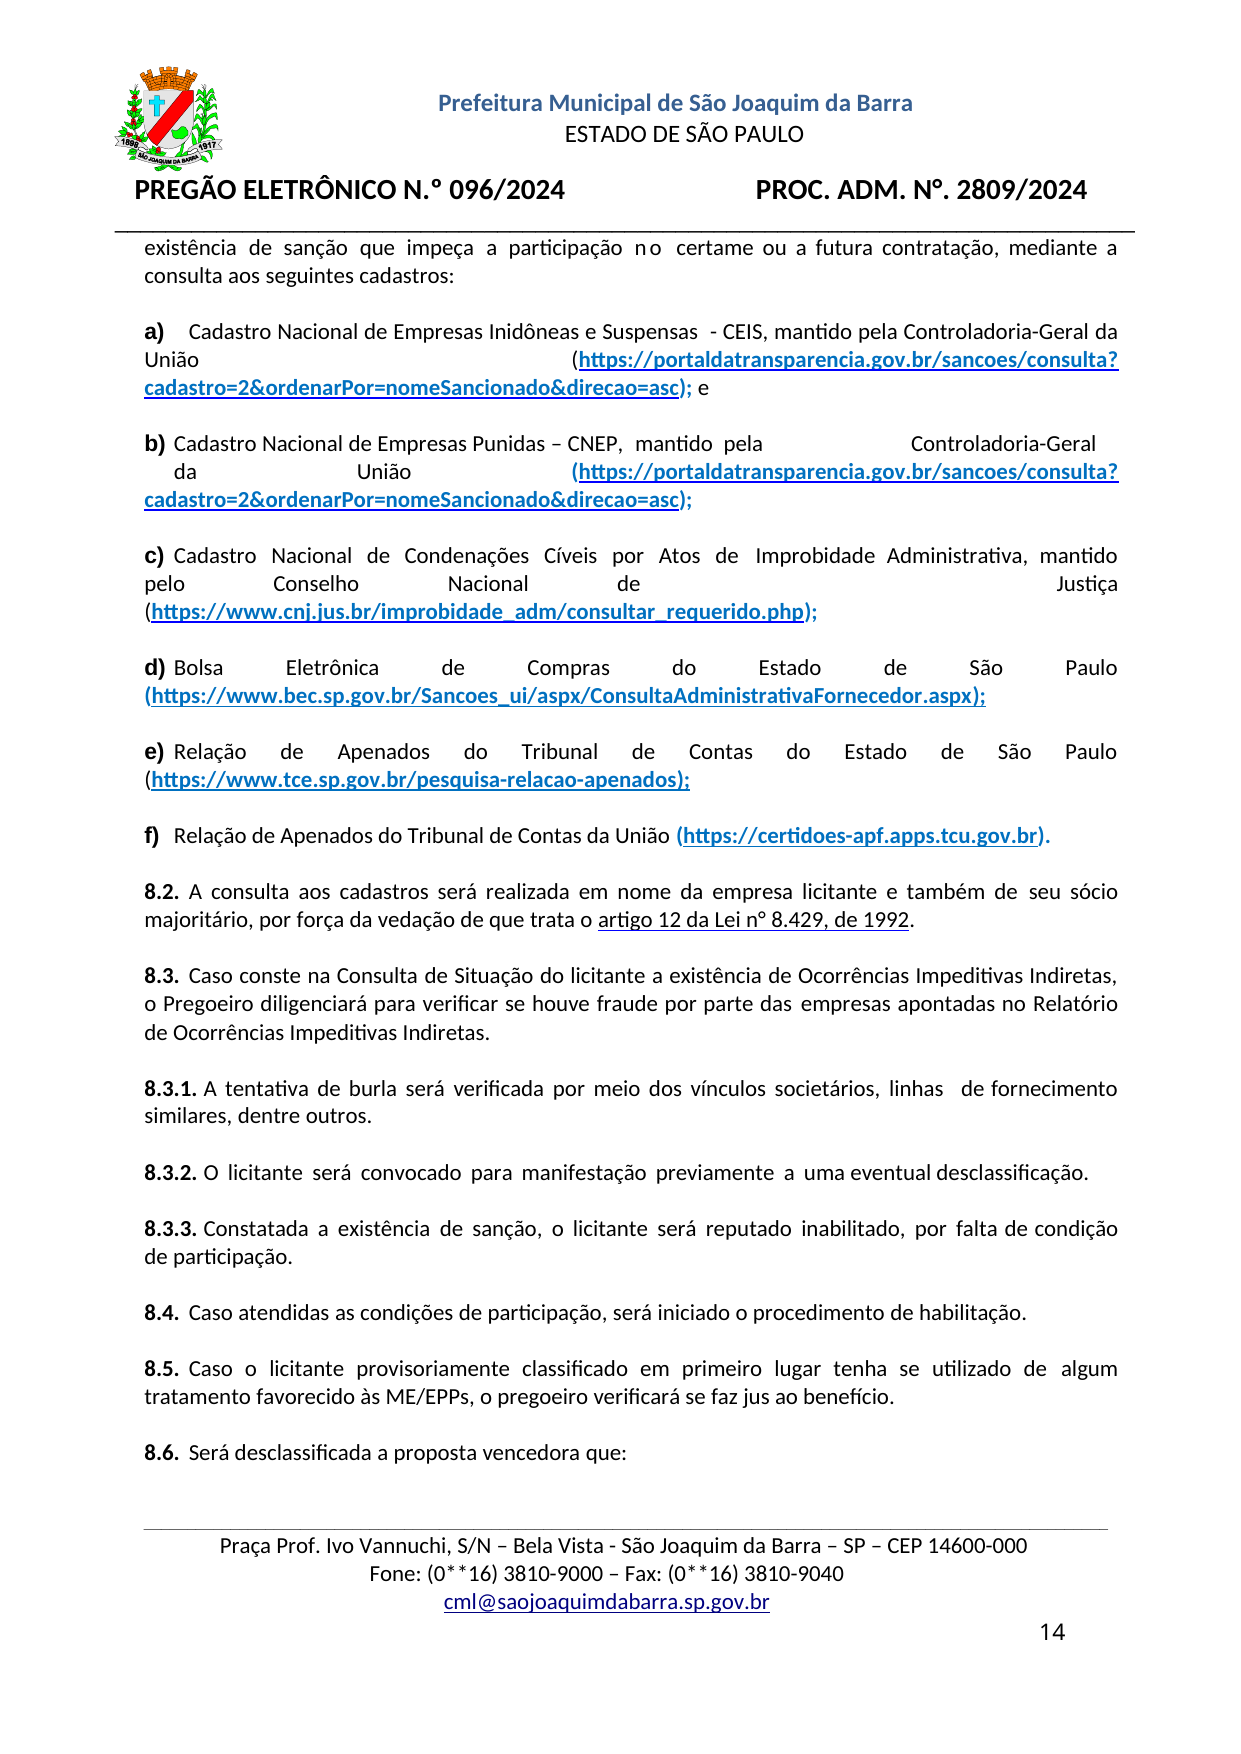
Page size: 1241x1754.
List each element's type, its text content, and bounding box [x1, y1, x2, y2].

list Bolsa Eletrônica de Compras do Estado de São Paulo (https://www.bec.sp.gov.br/Sancoes_ui/aspx/ConsultaAdministrativaFornecedor.aspx); [144, 653, 1118, 709]
list Caso conste na Consulta de Situação do licitante a existência de Ocorrências Impeditivas Indiretas, o Pregoeiro diligenciará para verificar se houve fraude por parte das empresas apontadas no Relatório de Ocorrências Impeditivas Indiretas. [144, 962, 1118, 1046]
list Relação de Apenados do Tribunal de Contas da União (https://certidoes-apf.apps.tcu.gov.br). [144, 821, 1118, 849]
list Cadastro Nacional de Empresas Inidôneas e Suspensas - CEIS, mantido pela Controladoria-Geral da União (https://portaldatransparencia.gov.br/sancoes/consulta?cadastro=2&ordenarPor=nomeSancionado&direcao=asc); e [144, 317, 1118, 401]
list Cadastro Nacional de Empresas Punidas – CNEP, mantido pela Controladoria-Geral da União (https://portaldatransparencia.gov.br/sancoes/consulta?cadastro=2&ordenarPor=nomeSancionado&direcao=asc); [144, 429, 1118, 513]
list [144, 233, 1118, 289]
list Caso atendidas as condições de participação, será iniciado o procedimento de habilitação. [144, 1298, 1118, 1326]
list Será desclassificada a proposta vencedora que: [144, 1438, 1065, 1466]
list A consulta aos cadastros será realizada em nome da empresa licitante e também de seu sócio majoritário, por força da vedação de que trata o artigo 12 da Lei n° 8.429, de 1992. [144, 877, 1118, 933]
list O licitante será convocado para manifestação previamente a uma eventual desclassificação. [144, 1158, 1118, 1186]
list Relação de Apenados do Tribunal de Contas do Estado de São Paulo (https://www.tce.sp.gov.br/pesquisa-relacao-apenados); [144, 737, 1118, 793]
list A tentativa de burla será verificada por meio dos vínculos societários, linhas de fornecimento similares, dentre outros. [144, 1074, 1118, 1130]
list Constatada a existência de sanção, o licitante será reputado inabilitado, por falta de condição de participação. [144, 1214, 1118, 1270]
list Caso o licitante provisoriamente classificado em primeiro lugar tenha se utilizado de algum tratamento favorecido às ME/EPPs, o pregoeiro verificará se faz jus ao benefício. [144, 1354, 1118, 1410]
list Cadastro Nacional de Condenações Cíveis por Atos de Improbidade Administrativa, mantido pelo Conselho Nacional de Justiça (https://www.cnj.jus.br/improbidade_adm/consultar_requerido.php); [144, 541, 1118, 625]
